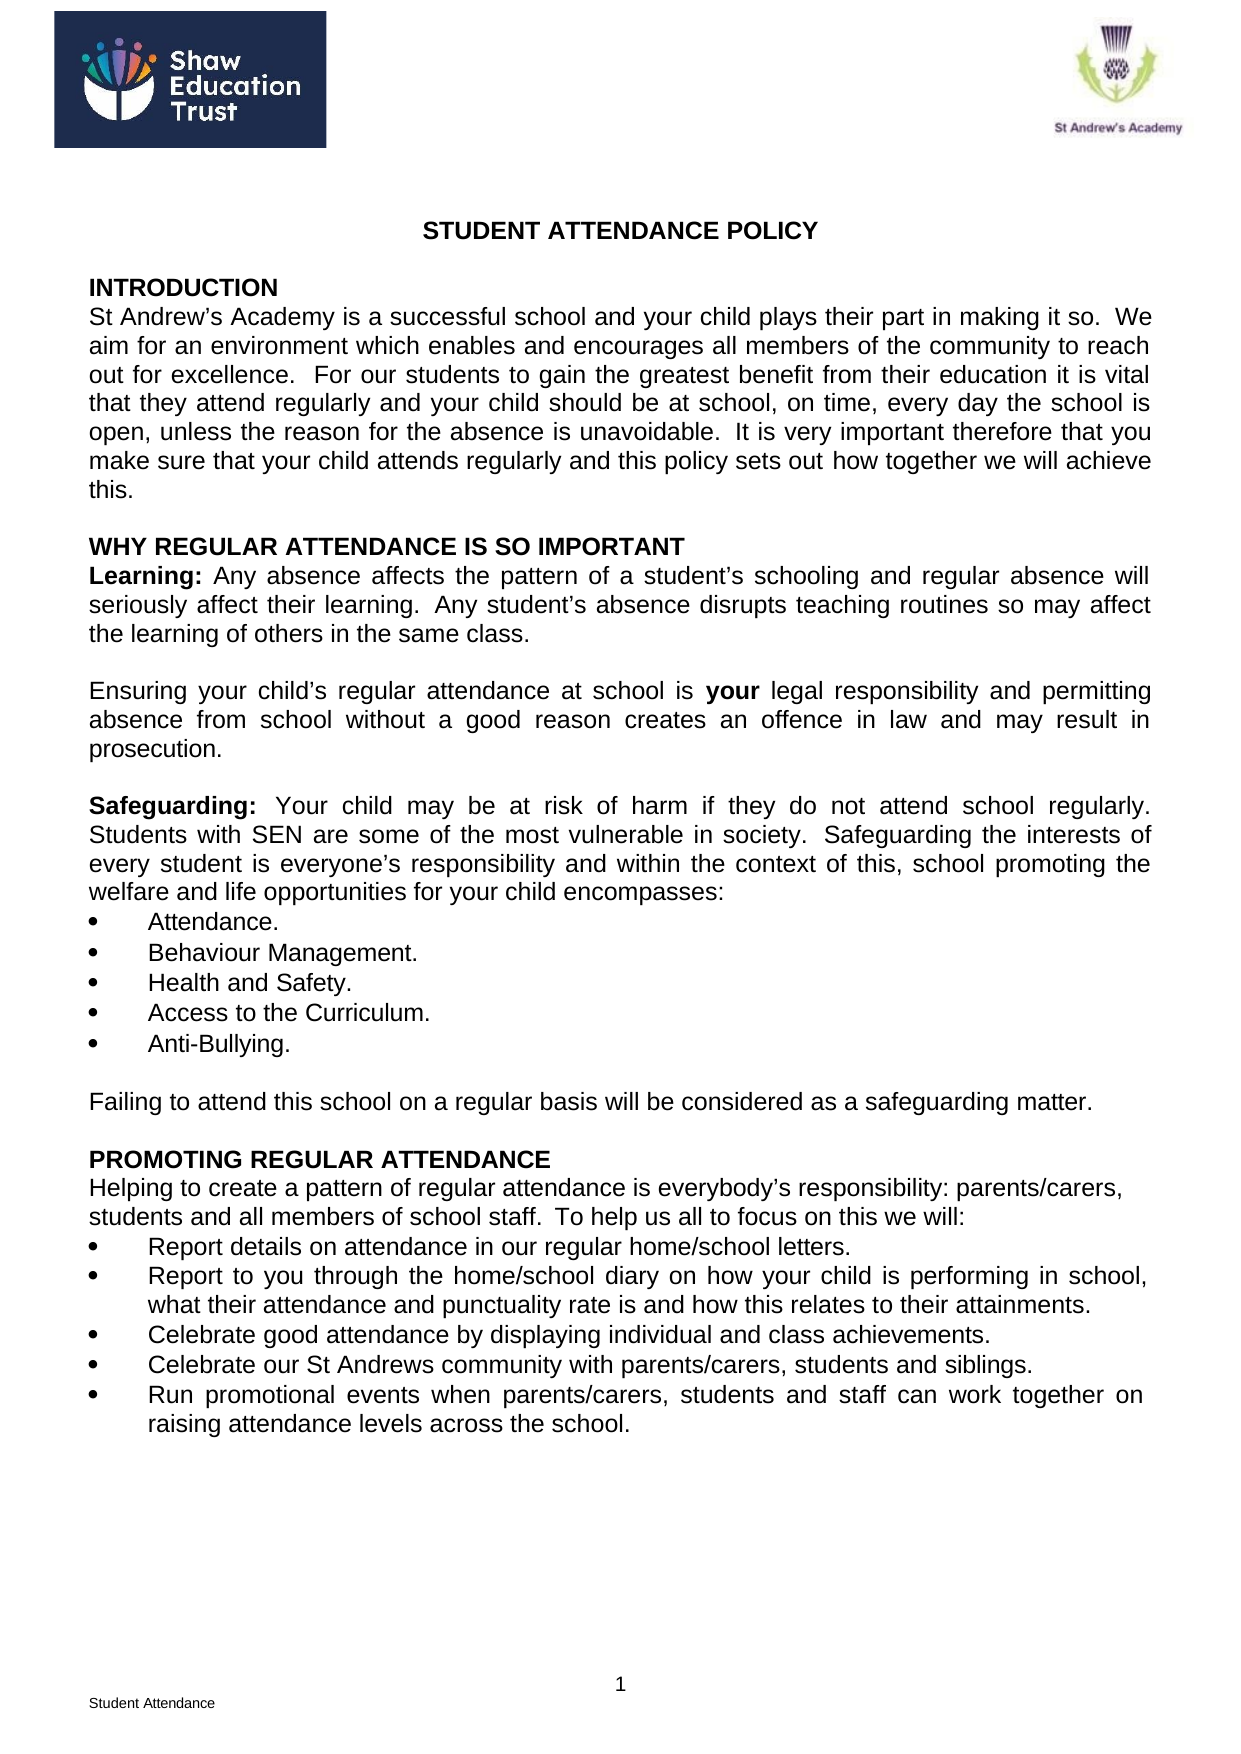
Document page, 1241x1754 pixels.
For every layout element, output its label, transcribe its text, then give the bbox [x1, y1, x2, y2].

list Attendance. [89, 906, 1217, 937]
picture [1053, 17, 1195, 139]
text Learning: Any absence affects the pattern of a student’s schooling and regular absence will seriously affect their learning. Any student’s absence disrupts teaching routines so may affect the learning of others in the same class. [89, 561, 1152, 647]
picture [54, 11, 327, 148]
text Safeguarding: Your child may be at risk of harm if they do not attend school regularly. Students with SEN are some of the most vulnerable in society. Safeguarding the interests of every student is everyone’s responsibility and within the context of this, school promoting the welfare and life opportunities for your child encompasses: [89, 791, 1152, 906]
list Report details on attendance in our regular home/school letters. [89, 1231, 1217, 1261]
text Ensuring your child’s regular attendance at school is your legal responsibility and permitting absence from school without a good reason creates an offence in law and may result in prosecution. [89, 676, 1152, 762]
text Helping to create a pattern of regular attendance is everybody’s responsibility: parents/carers, students and all members of school staff. To help us all to focus on this we will: [89, 1173, 1158, 1231]
list Celebrate good attendance by displaying individual and class achievements. [89, 1319, 1217, 1349]
subtitle WHY REGULAR ATTENDANCE IS SO IMPORTANT [89, 532, 1217, 561]
list Health and Safety. [89, 967, 1217, 997]
text INTRODUCTION [89, 273, 1217, 302]
list Celebrate our St Andrews community with parents/carers, students and siblings. [89, 1349, 1217, 1380]
subtitle PROMOTING REGULAR ATTENDANCE [89, 1144, 1217, 1173]
subtitle STUDENT ATTENDANCE POLICY [82, 216, 1159, 245]
list Behaviour Management. [89, 937, 1217, 967]
list Anti-Bullying. [89, 1028, 1217, 1058]
text Failing to attend this school on a regular basis will be considered as a safeguarding matter. [89, 1087, 1217, 1116]
text St Andrew’s Academy is a successful school and your child plays their part in making it so. We aim for an environment which enables and encourages all members of the community to reach out for excellence. For our students to gain the greatest benefit from their education it is vital that they attend regularly and your child should be at school, on time, every day the school is open, unless the reason for the absence is unavoidable. It is very important therefore that you make sure that your child attends regularly and this policy sets out how together we will achieve this. [89, 302, 1152, 503]
list Run promotional events when parents/carers, students and staff can work together on raising attendance levels across the school. [89, 1380, 1152, 1437]
list Access to the Curriculum. [89, 997, 1217, 1028]
list Report to you through the home/school diary on how your child is performing in school, what their attendance and punctuality rate is and how this relates to their attainments. [89, 1261, 1152, 1319]
